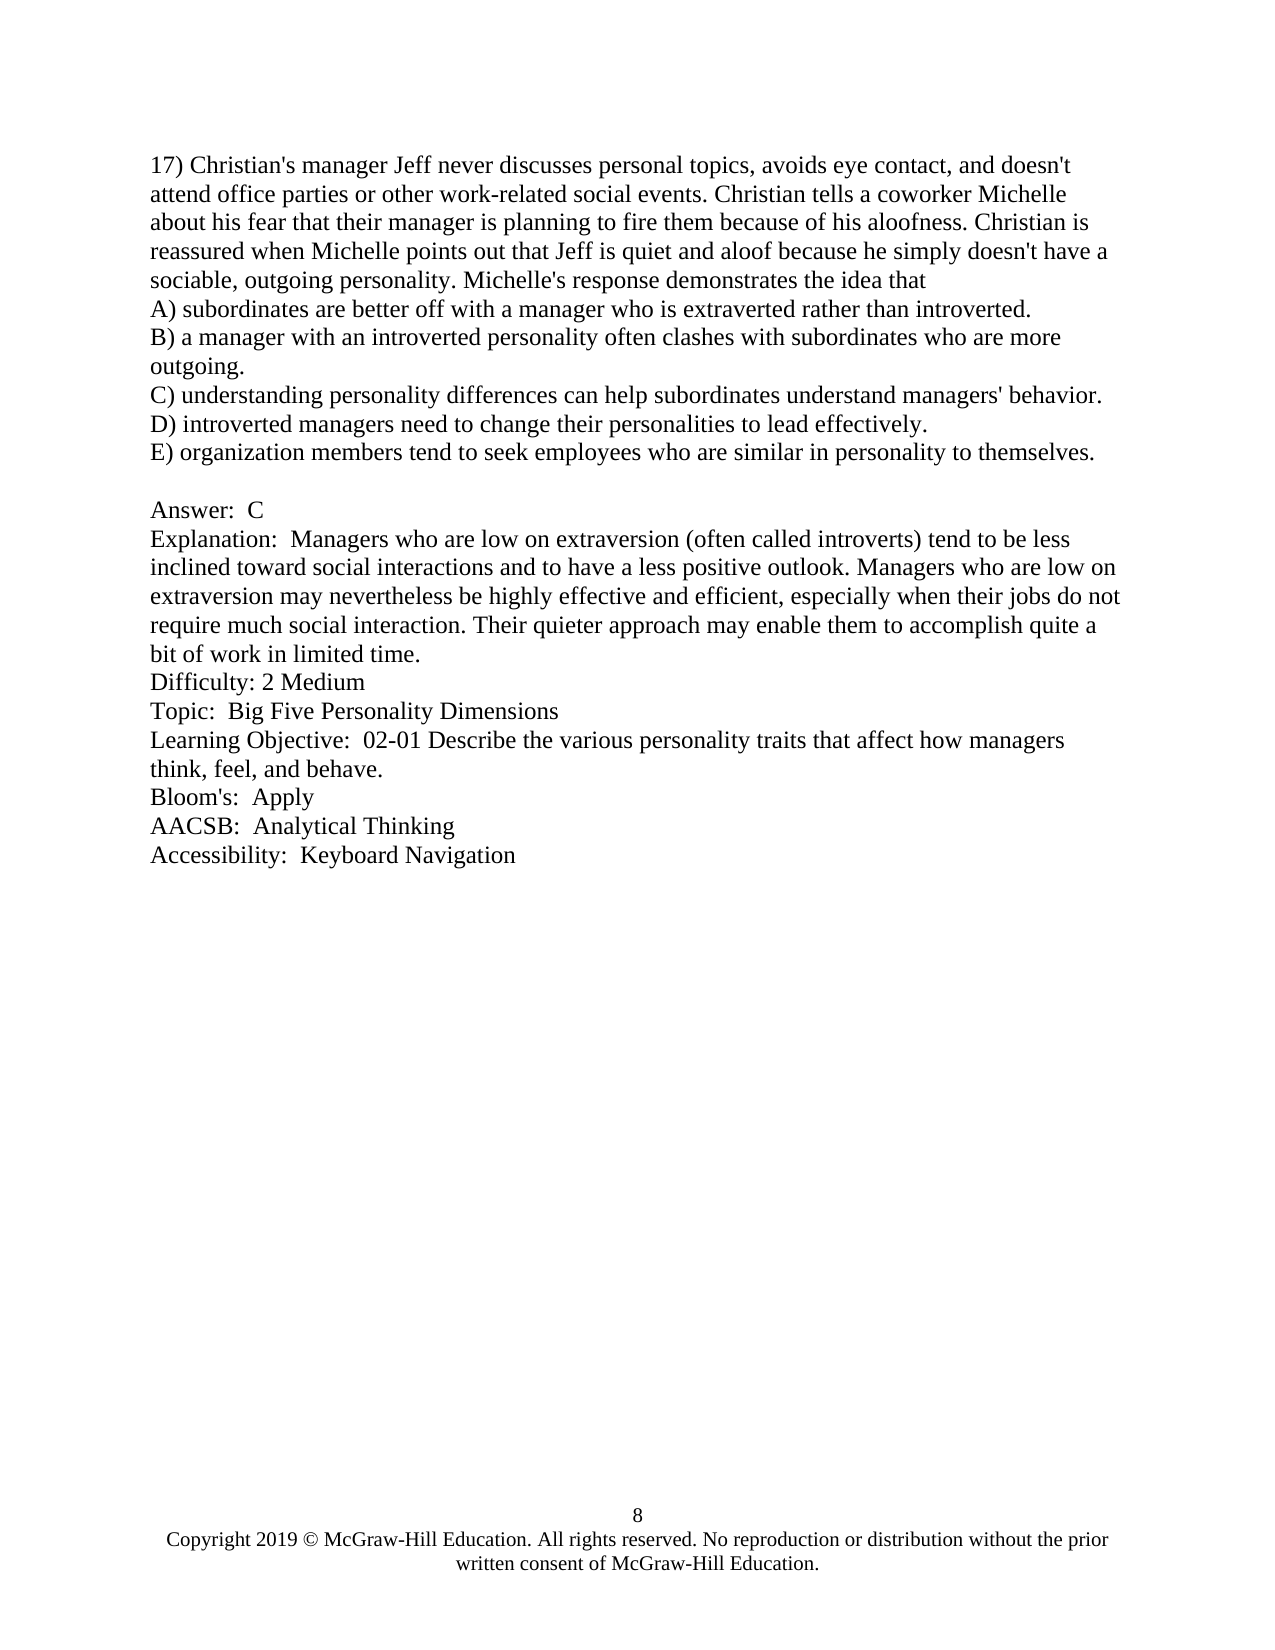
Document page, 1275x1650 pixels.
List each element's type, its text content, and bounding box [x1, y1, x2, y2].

text 17) Christian's manager Jeff never discusses personal topics, avoids eye contact, and doesn't attend office parties or other work-related social events. Christian tells a coworker Michelle about his fear that their manager is planning to fire them because of his aloofness. Christian is reassured when Michelle points out that Jeff is quiet and aloof because he simply doesn't have a sociable, outgoing personality. Michelle's response demonstrates the idea that [150, 150, 1125, 294]
text C) understanding personality differences can help subordinates understand managers' behavior. [150, 380, 1125, 409]
text Bloom's: Apply [150, 782, 1125, 811]
text E) organization members tend to seek employees who are similar in personality to themselves. [150, 437, 1125, 466]
text AACSB: Analytical Thinking [150, 811, 1125, 840]
text B) a manager with an introverted personality often clashes with subordinates who are more outgoing. [150, 322, 1125, 380]
text D) introverted managers need to change their personalities to lead effectively. [150, 409, 1125, 437]
text Learning Objective: 02-01 Describe the various personality traits that affect how managers think, feel, and behave. [150, 725, 1125, 782]
text Answer: C [150, 495, 1125, 524]
text Accessibility: Keyboard Navigation [150, 840, 1125, 869]
text Difficulty: 2 Medium [150, 667, 1125, 696]
text Topic: Big Five Personality Dimensions [150, 696, 1125, 725]
text Explanation: Managers who are low on extraversion (often called introverts) tend to be less inclined toward social interactions and to have a less positive outlook. Managers who are low on extraversion may nevertheless be highly effective and efficient, especially when their jobs do not require much social interaction. Their quieter approach may enable them to accomplish quite a bit of work in limited time. [150, 524, 1125, 667]
text A) subordinates are better off with a manager who is extraverted rather than introverted. [150, 294, 1125, 322]
